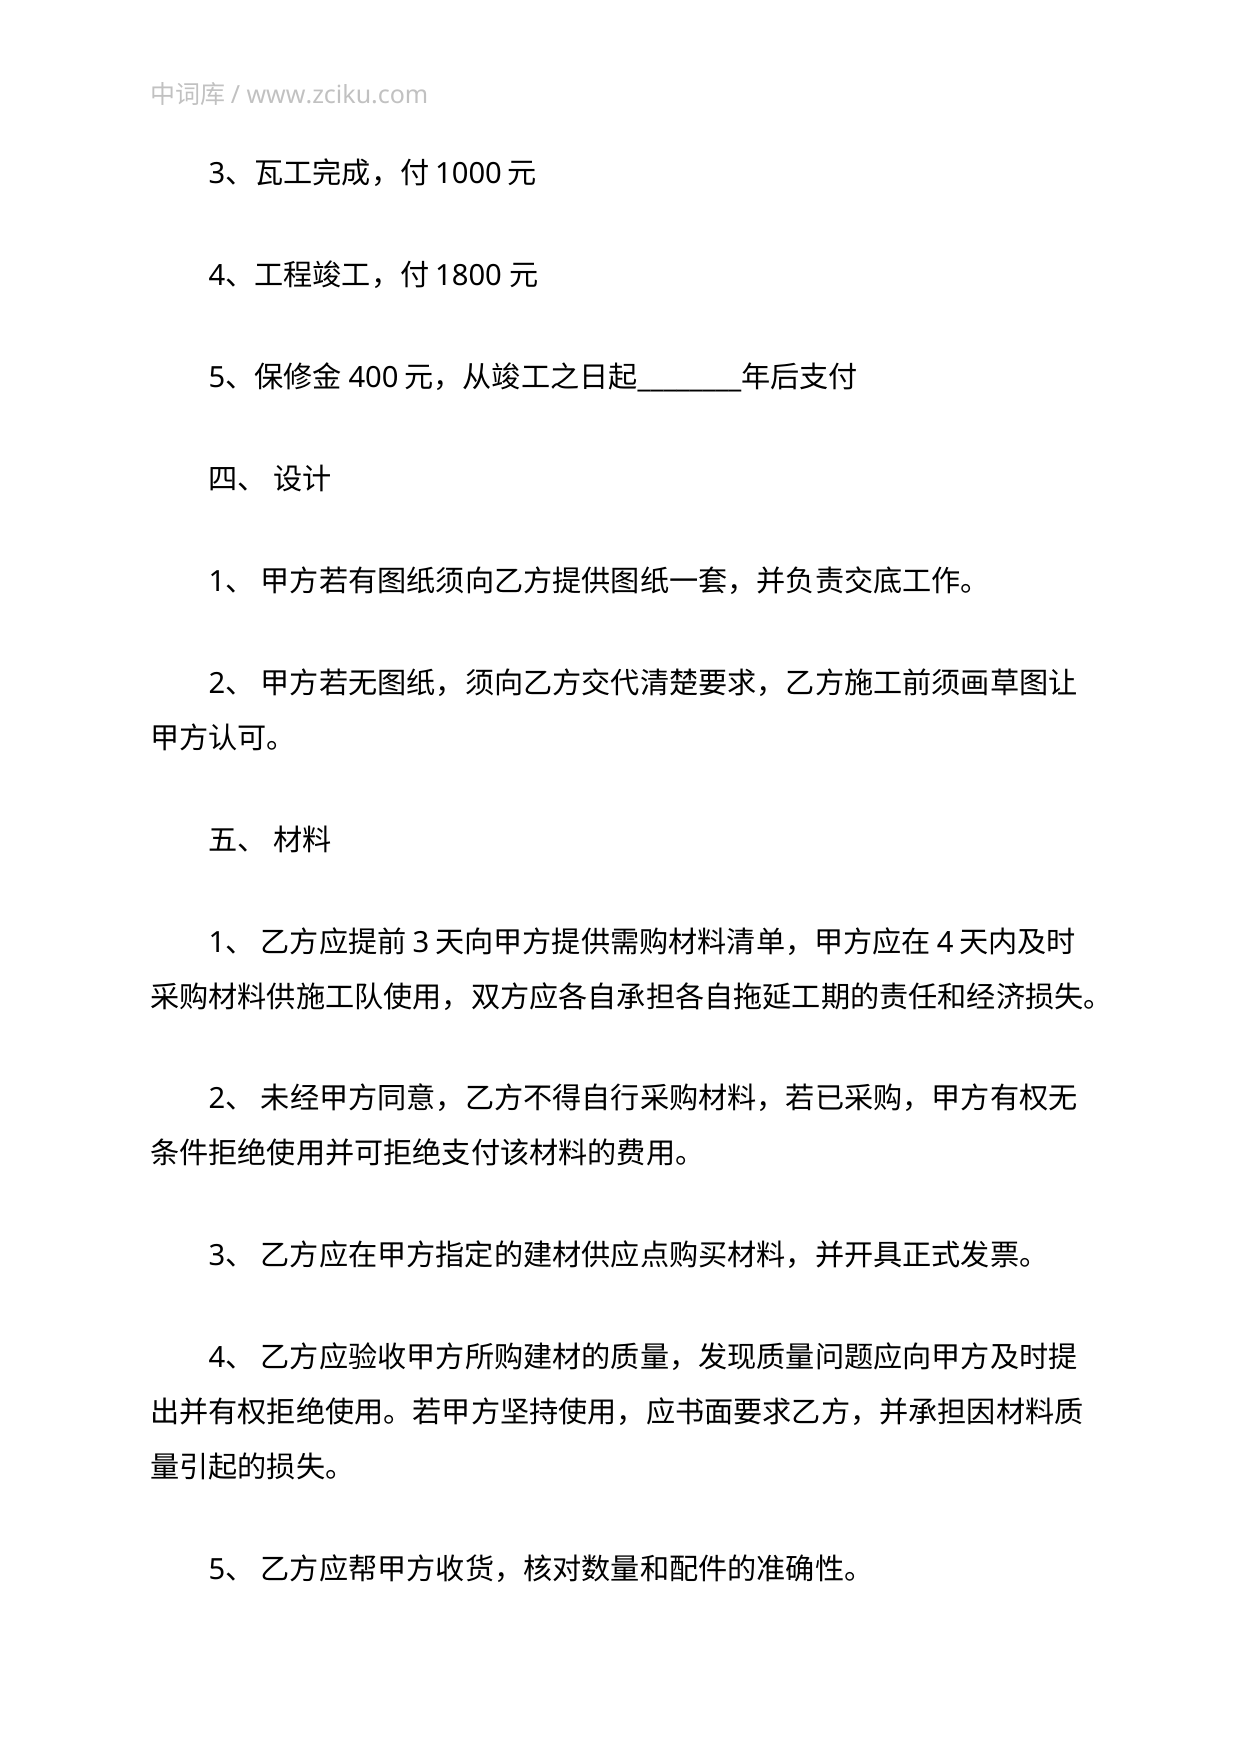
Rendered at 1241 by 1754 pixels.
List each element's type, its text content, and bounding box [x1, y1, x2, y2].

text 1、 乙方应提前3天向甲方提供需购材料清单，甲方应在4天内及时采购材料供施工队使用，双方应各自承担各自拖延工期的责任和经济损失。 [150, 918, 1090, 1016]
text 2、 未经甲方同意，乙方不得自行采购材料，若已采购，甲方有权无条件拒绝使用并可拒绝支付该材料的费用。 [150, 1075, 1090, 1172]
text 5、保修金 400元，从竣工之日起________年后支付 [150, 354, 1090, 396]
text 4、 乙方应验收甲方所购建材的质量，发现质量问题应向甲方及时提出并有权拒绝使用。若甲方坚持使用，应书面要求乙方，并承担因材料质量引起的损失。 [150, 1334, 1090, 1486]
text 4、工程竣工，付1800 元 [150, 252, 1090, 294]
text 3、瓦工完成，付1000元 [150, 150, 1090, 192]
text 五、 材料 [150, 816, 1090, 859]
text 2、 甲方若无图纸，须向乙方交代清楚要求，乙方施工前须画草图让甲方认可。 [150, 660, 1090, 757]
text 1、 甲方若有图纸须向乙方提供图纸一套，并负责交底工作。 [150, 558, 1090, 600]
text 5、 乙方应帮甲方收货，核对数量和配件的准确性。 [150, 1545, 1090, 1588]
text 3、 乙方应在甲方指定的建材供应点购买材料，并开具正式发票。 [150, 1232, 1090, 1274]
text 四、 设计 [150, 456, 1090, 498]
